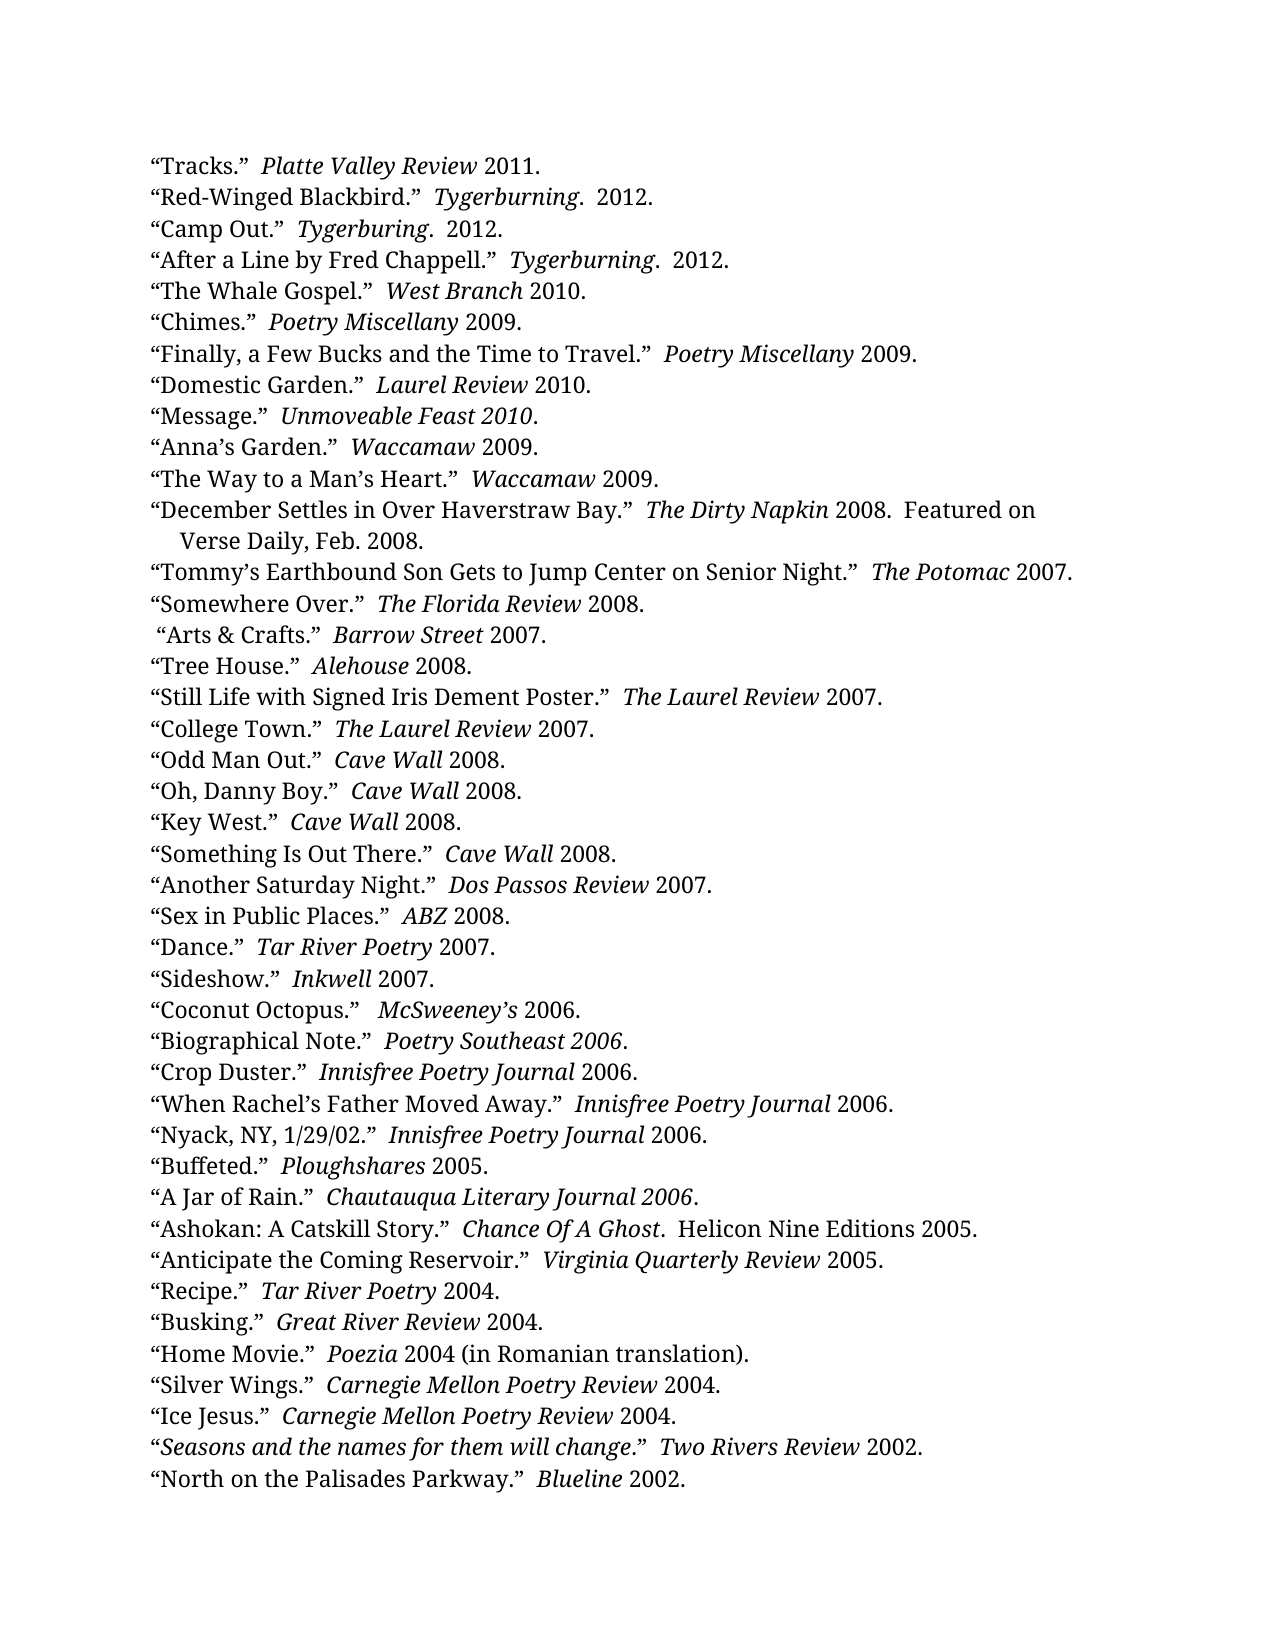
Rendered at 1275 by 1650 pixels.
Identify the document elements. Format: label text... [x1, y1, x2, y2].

text “Odd Man Out.” Cave Wall 2008. [150, 744, 1125, 775]
text “Seasons and the names for them will change.” Two Rivers Review 2002. [150, 1431, 1125, 1462]
text “Another Saturday Night.” Dos Passos Review 2007. [150, 869, 1125, 900]
text “When Rachel’s Father Moved Away.” Innisfree Poetry Journal 2006. [150, 1087, 1125, 1119]
text “Coconut Octopus.” McSweeney’s 2006. [150, 994, 1125, 1025]
text “Recipe.” Tar River Poetry 2004. [150, 1275, 1125, 1306]
text “Message.” Unmoveable Feast 2010. [150, 400, 1125, 431]
text “Arts & Crafts.” Barrow Street 2007. [150, 619, 1125, 650]
text “After a Line by Fred Chappell.” Tygerburning. 2012. [150, 244, 1125, 275]
text “Silver Wings.” Carnegie Mellon Poetry Review 2004. [150, 1369, 1125, 1400]
text “The Whale Gospel.” West Branch 2010. [150, 275, 1125, 306]
text “Still Life with Signed Iris Dement Poster.” The Laurel Review 2007. [150, 681, 1125, 712]
text “Tree House.” Alehouse 2008. [150, 650, 1125, 681]
text “Camp Out.” Tygerburing. 2012. [150, 212, 1125, 244]
text “Chimes.” Poetry Miscellany 2009. [150, 306, 1125, 337]
text “Oh, Danny Boy.” Cave Wall 2008. [150, 775, 1125, 806]
text “College Town.” The Laurel Review 2007. [150, 712, 1125, 744]
text “Crop Duster.” Innisfree Poetry Journal 2006. [150, 1056, 1125, 1087]
text “Tommy’s Earthbound Son Gets to Jump Center on Senior Night.” The Potomac 2007. [150, 556, 1125, 587]
text “Nyack, NY, 1/29/02.” Innisfree Poetry Journal 2006. [150, 1119, 1125, 1150]
text “Somewhere Over.” The Florida Review 2008. [150, 587, 1125, 619]
text “Busking.” Great River Review 2004. [150, 1306, 1125, 1337]
text “Buffeted.” Ploughshares 2005. [150, 1150, 1125, 1181]
text “Ice Jesus.” Carnegie Mellon Poetry Review 2004. [150, 1400, 1125, 1431]
text “Red-Winged Blackbird.” Tygerburning. 2012. [150, 181, 1125, 212]
text “Sex in Public Places.” ABZ 2008. [150, 900, 1125, 931]
text “Finally, a Few Bucks and the Time to Travel.” Poetry Miscellany 2009. [150, 337, 1125, 369]
text “Ashokan: A Catskill Story.” Chance Of A Ghost. Helicon Nine Editions 2005. [150, 1212, 1125, 1244]
text “Sideshow.” Inkwell 2007. [150, 962, 1125, 994]
text “Tracks.” Platte Valley Review 2011. [150, 150, 1125, 181]
text “Key West.” Cave Wall 2008. [150, 806, 1125, 837]
text “North on the Palisades Parkway.” Blueline 2002. [150, 1462, 1125, 1494]
text “Something Is Out There.” Cave Wall 2008. [150, 837, 1125, 869]
text “Biographical Note.” Poetry Southeast 2006. [150, 1025, 1125, 1056]
text Verse Daily, Feb. 2008. [150, 525, 1125, 556]
text “A Jar of Rain.” Chautauqua Literary Journal 2006. [150, 1181, 1125, 1212]
text “Anna’s Garden.” Waccamaw 2009. [150, 431, 1125, 462]
text “Anticipate the Coming Reservoir.” Virginia Quarterly Review 2005. [150, 1244, 1125, 1275]
text “Home Movie.” Poezia 2004 (in Romanian translation). [150, 1337, 1125, 1369]
text “December Settles in Over Haverstraw Bay.” The Dirty Napkin 2008. Featured on [150, 494, 1125, 525]
text “Dance.” Tar River Poetry 2007. [150, 931, 1125, 962]
text “Domestic Garden.” Laurel Review 2010. [150, 369, 1125, 400]
text “The Way to a Man’s Heart.” Waccamaw 2009. [150, 462, 1125, 494]
